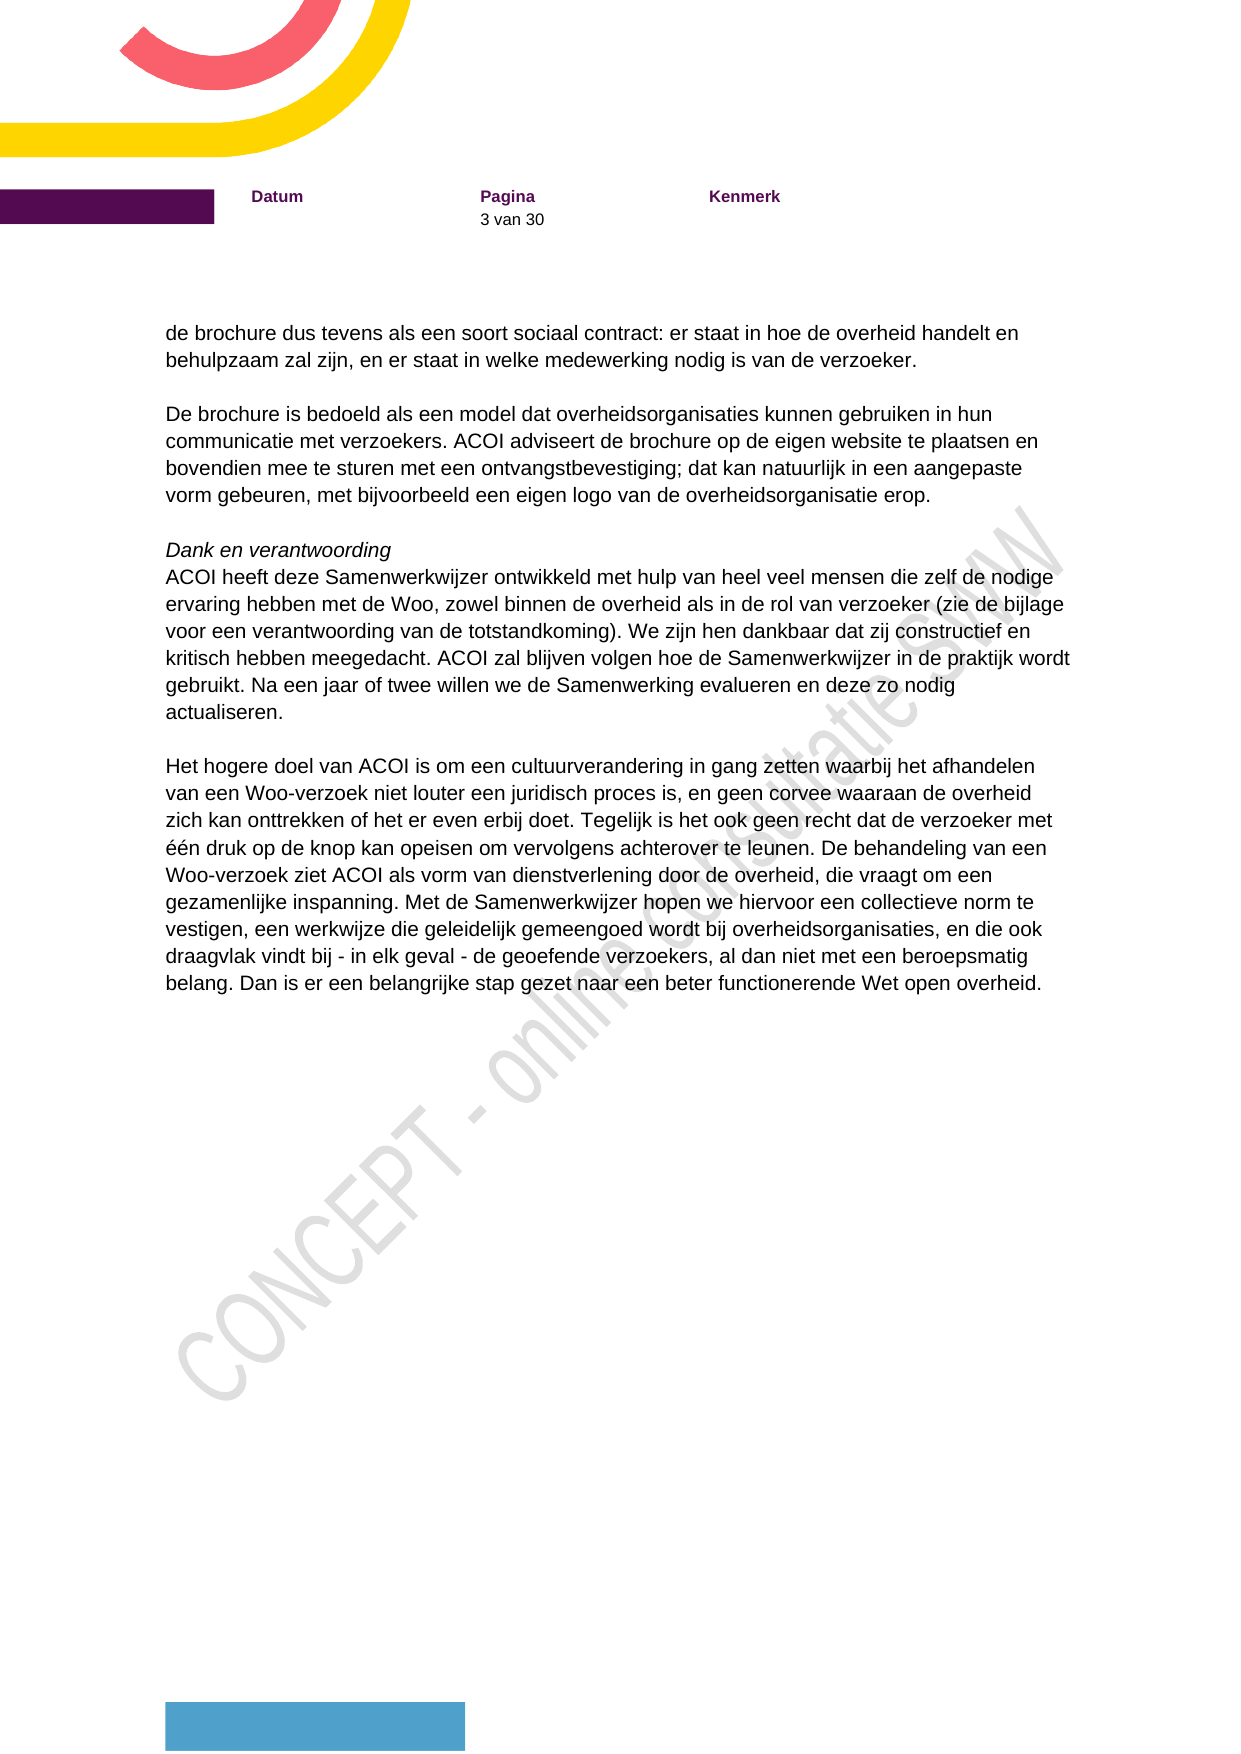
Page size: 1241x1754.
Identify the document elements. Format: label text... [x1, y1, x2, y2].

subtitle Dank en verantwoording [165, 534, 1075, 561]
picture [165, 1702, 466, 1751]
text ACOI heeft deze Samenwerkwijzer ontwikkeld met hulp van heel veel mensen die zelf de nodige ervaring hebben met de Woo, zowel binnen de overheid als in de rol van verzoeker (zie de bijlage voor een verantwoording van de totstandkoming). We zijn hen dankbaar dat zij constructief en kritisch hebben meegedacht. ACOI zal blijven volgen hoe de Samenwerkwijzer in de praktijk wordt gebruikt. Na een jaar of twee willen we de Samenwerking evalueren en deze zo nodig actualiseren. [165, 561, 1075, 724]
picture [0, 0, 449, 227]
text Het hogere doel van ACOI is om een cultuurverandering in gang zetten waarbij het afhandelen van een Woo-verzoek niet louter een juridisch proces is, en geen corvee waaraan de overheid zich kan onttrekken of het er even erbij doet. Tegelijk is het ook geen recht dat de verzoeker met één druk op de knop kan opeisen om vervolgens achterover te leunen. De behandeling van een Woo-verzoek ziet ACOI als vorm van dienstverlening door de overheid, die vraagt om een gezamenlijke inspanning. Met de Samenwerkwijzer hopen we hiervoor een collectieve norm te vestigen, een werkwijze die geleidelijk gemeengoed wordt bij overheidsorganisaties, en die ook draagvlak vindt bij - in elk geval - de geoefende verzoekers, al dan niet met een beroepsmatig belang. Dan is er een belangrijke stap gezet naar een beter functionerende Wet open overheid. [165, 751, 1075, 995]
text De brochure is bedoeld als een model dat overheidsorganisaties kunnen gebruiken in hun communicatie met verzoekers. ACOI adviseert de brochure op de eigen website te plaatsen en bovendien mee te sturen met een ontvangstbevestiging; dat kan natuurlijk in een aangepaste vorm gebeuren, met bijvoorbeeld een eigen logo van de overheidsorganisatie erop. [165, 399, 1075, 507]
